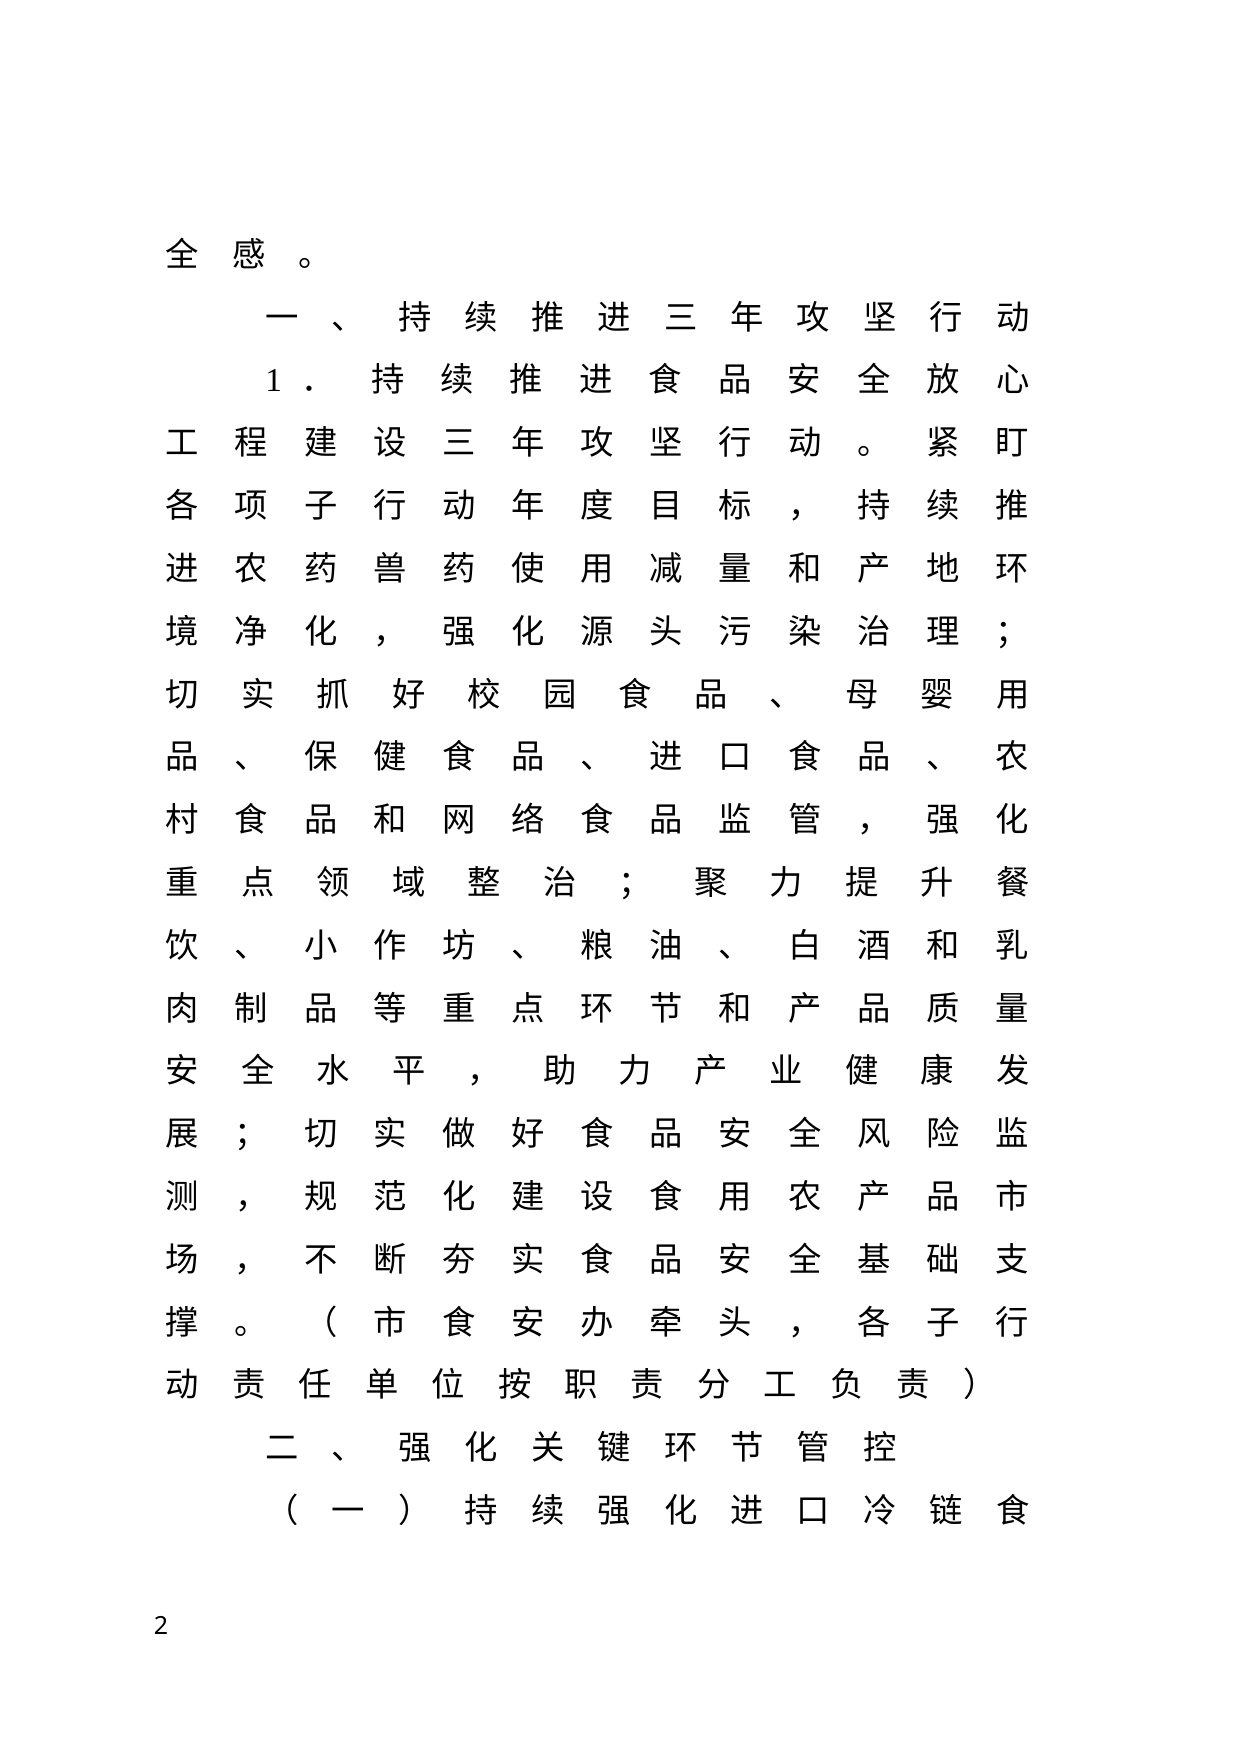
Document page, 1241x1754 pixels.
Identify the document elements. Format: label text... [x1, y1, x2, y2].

list （一）持续强化进口冷链食品风险防范 [166, 1477, 1063, 1539]
list 一、持续推进三年攻坚行动 [166, 283, 1063, 346]
list 1．持续推进食品安全放心工程建设三年攻坚行动。紧盯各项子行动年度目标，持续推进农药兽药使用减量和产地环境净化，强化源头污染治理；切实抓好校园食品、母婴用品、保健食品、进口食品、农村食品和网络食品监管，强化重点领域整治；聚力提升餐饮、小作坊、粮油、白酒和乳肉制品等重点环节和产品质量安全水平，助力产业健康发展；切实做好食品安全风险监测，规范化建设食用农产品市场，不断夯实食品安全基础支撑。（市食安办牵头，各子行动责任单位按职责分工负责） [166, 346, 1063, 1414]
list 二、强化关键环节管控 [166, 1414, 1063, 1477]
